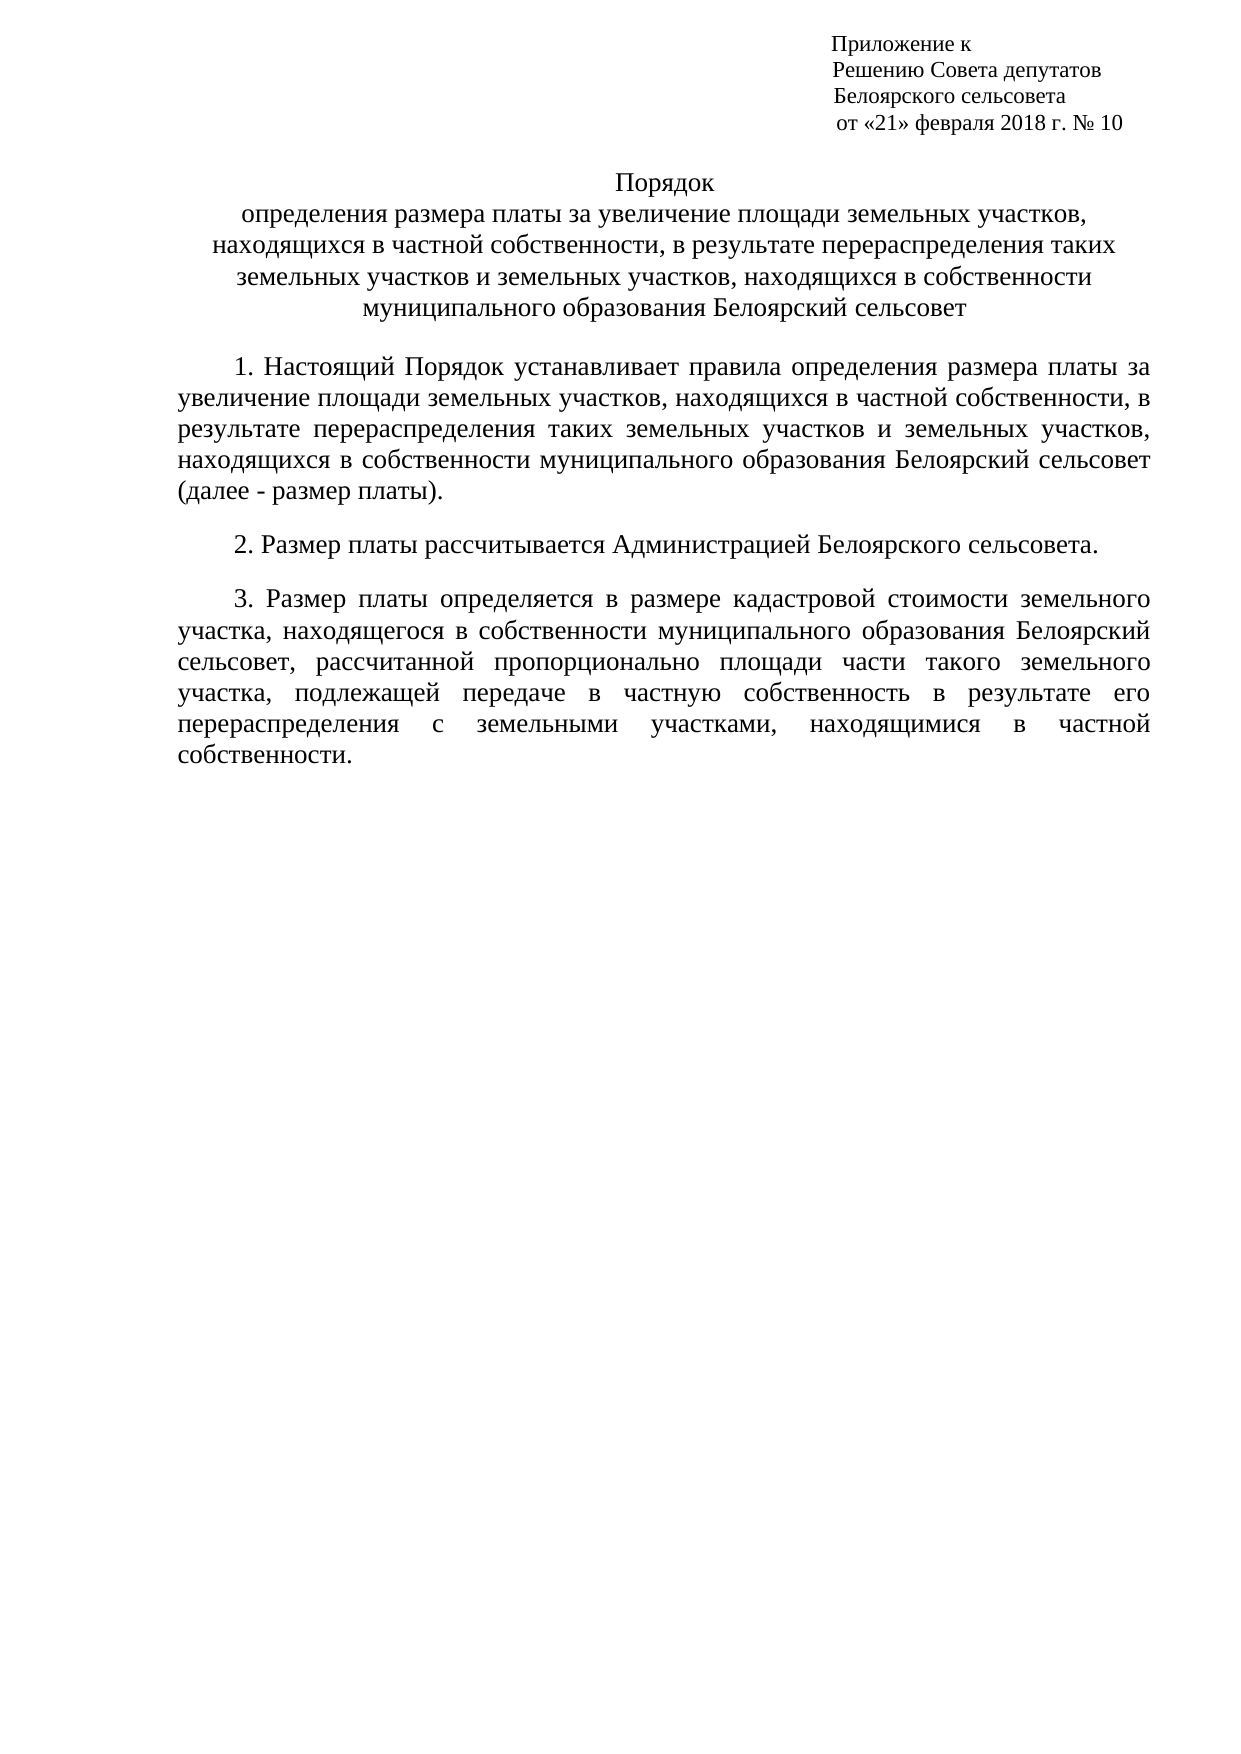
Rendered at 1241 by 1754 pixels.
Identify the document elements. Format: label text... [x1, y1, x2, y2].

text от «21» февраля 2018 г. № 10 [177, 109, 1152, 135]
text 3. Размер платы определяется в размере кадастровой стоимости земельного участка, находящегося в собственности муниципального образования Белоярский сельсовет, рассчитанной пропорционально площади части такого земельного участка, подлежащей передаче в частную собственность в результате его перераспределения с земельными участками, находящимися в частной собственности. [177, 583, 1152, 769]
text Белоярского сельсовета [177, 82, 1152, 109]
title определения размера платы за увеличение площади земельных участков, находящихся в частной собственности, в результате перераспределения таких земельных участков и земельных участков, находящихся в собственности муниципального образования Белоярский сельсовет [177, 197, 1152, 322]
text 1. Настоящий Порядок устанавливает правила определения размера платы за увеличение площади земельных участков, находящихся в частной собственности, в результате перераспределения таких земельных участков и земельных участков, находящихся в собственности муниципального образования Белоярский сельсовет (далее - размер платы). [177, 350, 1152, 506]
text Решению Совета депутатов [177, 56, 1152, 82]
text 2. Размер платы рассчитывается Администрацией Белоярского сельсовета. [177, 528, 1152, 560]
title Порядок [177, 166, 1152, 197]
text Приложение к [177, 29, 1152, 56]
